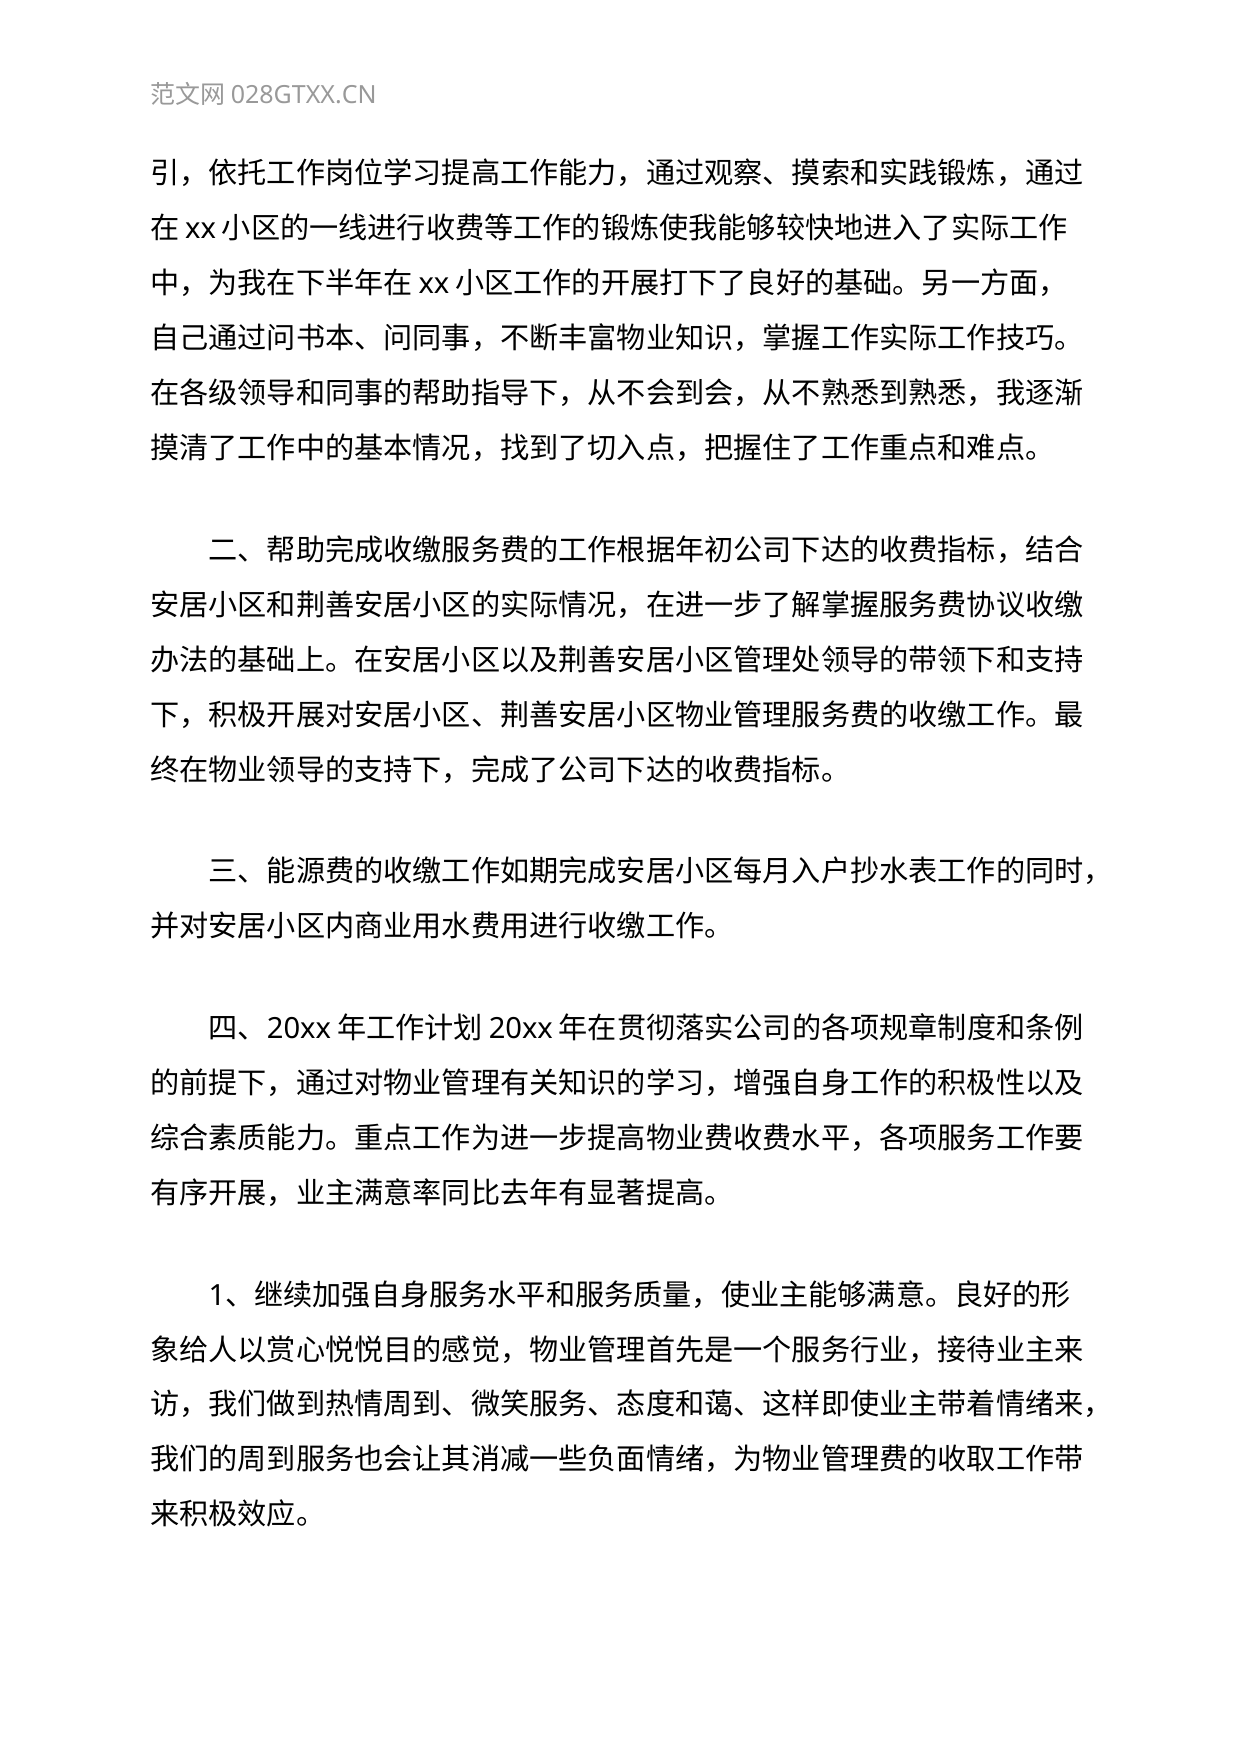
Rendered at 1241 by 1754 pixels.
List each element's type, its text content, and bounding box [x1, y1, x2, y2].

text 二、帮助完成收缴服务费的工作根据年初公司下达的收费指标，结合安居小区和荆善安居小区的实际情况，在进一步了解掌握服务费协议收缴办法的基础上。在安居小区以及荆善安居小区管理处领导的带领下和支持下，积极开展对安居小区、荆善安居小区物业管理服务费的收缴工作。最终在物业领导的支持下，完成了公司下达的收费指标。 [150, 526, 1090, 788]
text 四、20xx年工作计划20xx年在贯彻落实公司的各项规章制度和条例的前提下，通过对物业管理有关知识的学习，增强自身工作的积极性以及综合素质能力。重点工作为进一步提高物业费收费水平，各项服务工作要有序开展，业主满意率同比去年有显著提高。 [150, 1004, 1090, 1212]
text 1、继续加强自身服务水平和服务质量，使业主能够满意。良好的形象给人以赏心悦悦目的感觉，物业管理首先是一个服务行业，接待业主来访，我们做到热情周到、微笑服务、态度和蔼、这样即使业主带着情绪来，我们的周到服务也会让其消减一些负面情绪，为物业管理费的收取工作带来积极效应。 [150, 1271, 1090, 1533]
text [150, 150, 1090, 467]
text 三、能源费的收缴工作如期完成安居小区每月入户抄水表工作的同时，并对安居小区内商业用水费用进行收缴工作。 [150, 848, 1090, 945]
